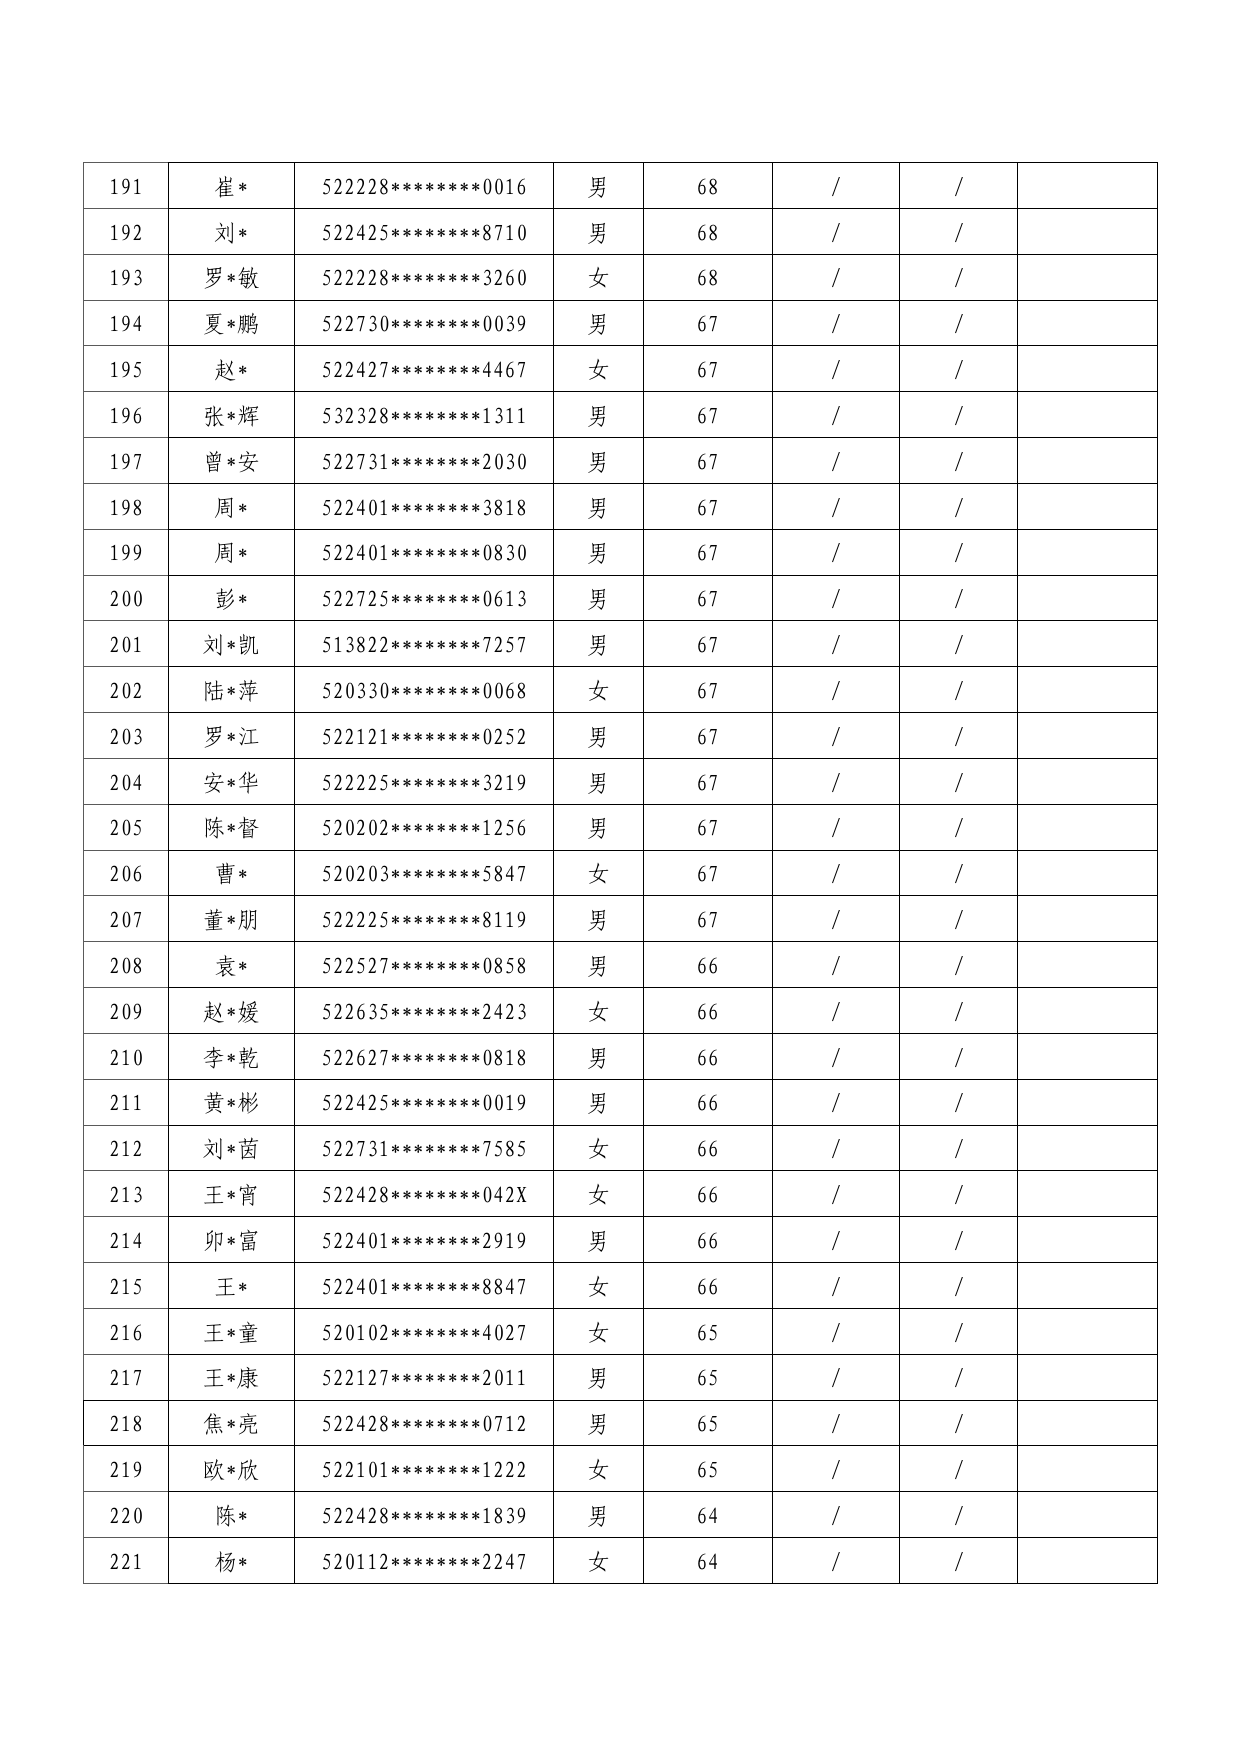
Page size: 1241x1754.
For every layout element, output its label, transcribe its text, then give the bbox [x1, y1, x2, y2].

table_cell 522228********3260 [295, 255, 553, 299]
table_cell 66 [644, 1126, 772, 1170]
table_cell 522127********2011 [295, 1355, 553, 1399]
table_cell / [900, 713, 1017, 758]
table_cell 女 [554, 346, 643, 391]
table_cell [1018, 805, 1157, 849]
table_cell / [773, 667, 899, 712]
table_cell 男 [554, 942, 643, 987]
table_cell 522401********2919 [295, 1217, 553, 1262]
table_cell 罗*江 [169, 713, 294, 758]
table_cell / [773, 1171, 899, 1216]
table_cell 男 [554, 530, 643, 574]
table_cell 522225********8119 [295, 896, 553, 941]
table_cell / [900, 576, 1017, 620]
table_cell / [900, 896, 1017, 941]
table_cell 67 [644, 346, 772, 391]
table_cell 522101********1222 [295, 1446, 553, 1491]
table_cell 218 [84, 1401, 168, 1445]
table_cell 67 [644, 759, 772, 804]
table_cell [1018, 667, 1157, 712]
table_cell 522527********0858 [295, 942, 553, 987]
table_cell / [773, 346, 899, 391]
table_cell 陆*萍 [169, 667, 294, 712]
table_cell / [773, 1492, 899, 1537]
table_cell 66 [644, 1034, 772, 1079]
table_cell 522401********3818 [295, 484, 553, 529]
table_cell 67 [644, 667, 772, 712]
table_cell 67 [644, 392, 772, 437]
table_cell / [773, 1126, 899, 1170]
table_cell 周* [169, 530, 294, 574]
table_cell [1018, 438, 1157, 483]
table_cell 214 [84, 1217, 168, 1262]
table_cell 199 [84, 530, 168, 574]
table_cell 522228********0016 [295, 163, 553, 208]
table_cell 男 [554, 1492, 643, 1537]
table_cell 男 [554, 484, 643, 529]
table_cell 203 [84, 713, 168, 758]
table_cell / [773, 209, 899, 254]
table_cell 刘*茵 [169, 1126, 294, 1170]
table_cell [1018, 530, 1157, 574]
table_cell 夏*鹏 [169, 301, 294, 345]
table_cell 212 [84, 1126, 168, 1170]
table_cell / [900, 1355, 1017, 1399]
table_cell / [773, 1034, 899, 1079]
table_cell / [773, 1355, 899, 1399]
table_cell [1018, 346, 1157, 391]
table_cell 66 [644, 942, 772, 987]
table_cell / [900, 530, 1017, 574]
table_cell / [900, 392, 1017, 437]
table_cell 522731********7585 [295, 1126, 553, 1170]
table_cell / [900, 438, 1017, 483]
table_cell 67 [644, 484, 772, 529]
table_cell 66 [644, 1080, 772, 1124]
table_cell 女 [554, 255, 643, 299]
table_cell 欧*欣 [169, 1446, 294, 1491]
table_cell 李*乾 [169, 1034, 294, 1079]
table_cell / [773, 1080, 899, 1124]
table_cell / [900, 988, 1017, 1033]
table_cell 周* [169, 484, 294, 529]
table_cell / [773, 851, 899, 895]
table_cell 张*辉 [169, 392, 294, 437]
table_cell / [773, 163, 899, 208]
table_cell 男 [554, 392, 643, 437]
table_cell [1018, 851, 1157, 895]
table_cell 64 [644, 1538, 772, 1583]
table_cell [1018, 1538, 1157, 1583]
table_cell 522427********4467 [295, 346, 553, 391]
table_cell 204 [84, 759, 168, 804]
table_cell / [773, 805, 899, 849]
table_cell / [773, 988, 899, 1033]
table_cell 66 [644, 1171, 772, 1216]
table_cell 女 [554, 1538, 643, 1583]
table_cell / [773, 576, 899, 620]
table_cell 67 [644, 576, 772, 620]
table_cell [1018, 896, 1157, 941]
table_cell 200 [84, 576, 168, 620]
table_cell / [900, 1171, 1017, 1216]
table_cell 女 [554, 1309, 643, 1354]
table_cell [1018, 255, 1157, 299]
table_cell / [773, 942, 899, 987]
table_cell 522225********3219 [295, 759, 553, 804]
table_cell 男 [554, 1080, 643, 1124]
table_cell / [773, 621, 899, 666]
table_cell 67 [644, 301, 772, 345]
table_cell / [773, 530, 899, 574]
table_cell / [773, 1538, 899, 1583]
table_cell / [900, 667, 1017, 712]
table_cell 焦*亮 [169, 1401, 294, 1445]
table_cell 男 [554, 1355, 643, 1399]
table_cell 520102********4027 [295, 1309, 553, 1354]
table_cell / [900, 759, 1017, 804]
table_cell / [900, 209, 1017, 254]
table_cell 202 [84, 667, 168, 712]
table_cell 67 [644, 621, 772, 666]
table_cell 男 [554, 209, 643, 254]
table_cell 王*童 [169, 1309, 294, 1354]
table_cell 68 [644, 163, 772, 208]
table_cell [1018, 942, 1157, 987]
table_cell 196 [84, 392, 168, 437]
table_cell 安*华 [169, 759, 294, 804]
table_cell / [773, 1401, 899, 1445]
table_cell 520330********0068 [295, 667, 553, 712]
table_cell 65 [644, 1355, 772, 1399]
table_cell [1018, 759, 1157, 804]
table_cell / [773, 1217, 899, 1262]
table_cell 522121********0252 [295, 713, 553, 758]
table_cell 65 [644, 1446, 772, 1491]
table_cell 520203********5847 [295, 851, 553, 895]
table_cell 208 [84, 942, 168, 987]
table_cell [1018, 988, 1157, 1033]
table_cell 66 [644, 1217, 772, 1262]
table_cell 男 [554, 163, 643, 208]
table_cell 男 [554, 576, 643, 620]
table_cell 65 [644, 1401, 772, 1445]
table_cell 曹* [169, 851, 294, 895]
table_cell 215 [84, 1263, 168, 1308]
table_cell / [900, 1080, 1017, 1124]
table_cell 66 [644, 1263, 772, 1308]
table_cell 王*宵 [169, 1171, 294, 1216]
table_cell 罗*敏 [169, 255, 294, 299]
table_cell 520202********1256 [295, 805, 553, 849]
table_cell 67 [644, 851, 772, 895]
table_cell 522731********2030 [295, 438, 553, 483]
table_cell 205 [84, 805, 168, 849]
table_cell / [900, 163, 1017, 208]
table_cell 65 [644, 1309, 772, 1354]
table_cell 男 [554, 713, 643, 758]
table_cell 211 [84, 1080, 168, 1124]
table_cell [1018, 576, 1157, 620]
table_cell 男 [554, 805, 643, 849]
table_cell 男 [554, 1034, 643, 1079]
table_cell [1018, 1492, 1157, 1537]
table_cell / [773, 1263, 899, 1308]
table_cell 191 [84, 163, 168, 208]
table_cell 女 [554, 988, 643, 1033]
table_cell / [900, 1263, 1017, 1308]
table_cell [1018, 1126, 1157, 1170]
table_cell [1018, 1309, 1157, 1354]
table_cell [1018, 301, 1157, 345]
table_cell / [900, 1492, 1017, 1537]
table_cell 67 [644, 713, 772, 758]
table_cell 209 [84, 988, 168, 1033]
table_cell [1018, 1171, 1157, 1216]
table_cell 67 [644, 530, 772, 574]
table_cell 男 [554, 759, 643, 804]
table_cell / [773, 255, 899, 299]
table_cell 522401********8847 [295, 1263, 553, 1308]
table_cell / [900, 1217, 1017, 1262]
table_cell 男 [554, 1401, 643, 1445]
table_cell [1018, 392, 1157, 437]
table_cell / [900, 301, 1017, 345]
table_cell / [900, 1446, 1017, 1491]
table_cell / [900, 851, 1017, 895]
table_cell [1018, 1446, 1157, 1491]
table_cell [1018, 621, 1157, 666]
table_cell / [773, 301, 899, 345]
table_cell / [773, 713, 899, 758]
table_cell 刘*凯 [169, 621, 294, 666]
table_cell [1018, 1355, 1157, 1399]
table_cell 67 [644, 896, 772, 941]
table_cell [1018, 1080, 1157, 1124]
table_cell / [773, 438, 899, 483]
table_cell 女 [554, 1263, 643, 1308]
table_cell [1018, 1034, 1157, 1079]
table_cell / [900, 1401, 1017, 1445]
table_cell [1018, 713, 1157, 758]
table_cell 216 [84, 1309, 168, 1354]
table_cell 曾*安 [169, 438, 294, 483]
table_cell 207 [84, 896, 168, 941]
table_cell 520112********2247 [295, 1538, 553, 1583]
table_cell / [900, 484, 1017, 529]
table_cell [1018, 209, 1157, 254]
table_cell 197 [84, 438, 168, 483]
table_cell [1018, 1401, 1157, 1445]
table_cell 213 [84, 1171, 168, 1216]
table_cell 194 [84, 301, 168, 345]
table_cell 刘* [169, 209, 294, 254]
table_cell 522428********042X [295, 1171, 553, 1216]
table_cell / [900, 805, 1017, 849]
table_cell 198 [84, 484, 168, 529]
table_cell / [773, 759, 899, 804]
table_cell 522627********0818 [295, 1034, 553, 1079]
table_cell 陈* [169, 1492, 294, 1537]
table_cell 66 [644, 988, 772, 1033]
table_cell 董*朋 [169, 896, 294, 941]
table_cell 男 [554, 1217, 643, 1262]
table_cell 女 [554, 851, 643, 895]
table_cell 68 [644, 209, 772, 254]
table_cell 王*康 [169, 1355, 294, 1399]
table_cell 522730********0039 [295, 301, 553, 345]
table_cell 192 [84, 209, 168, 254]
table_cell / [900, 346, 1017, 391]
table_cell / [900, 621, 1017, 666]
table_cell 男 [554, 896, 643, 941]
table_cell 67 [644, 805, 772, 849]
table_cell / [900, 1034, 1017, 1079]
table_cell 67 [644, 438, 772, 483]
table_cell 522401********0830 [295, 530, 553, 574]
table_cell 女 [554, 667, 643, 712]
table_cell 195 [84, 346, 168, 391]
table_cell 522425********8710 [295, 209, 553, 254]
table_cell 217 [84, 1355, 168, 1399]
table_cell 男 [554, 438, 643, 483]
table_cell 赵*媛 [169, 988, 294, 1033]
table_cell [1018, 1263, 1157, 1308]
table_cell 彭* [169, 576, 294, 620]
table_cell 黄*彬 [169, 1080, 294, 1124]
table_cell 64 [644, 1492, 772, 1537]
table_cell / [900, 1309, 1017, 1354]
table_cell 赵* [169, 346, 294, 391]
table_cell 女 [554, 1446, 643, 1491]
table_cell 513822********7257 [295, 621, 553, 666]
table_cell / [900, 255, 1017, 299]
table_cell 522425********0019 [295, 1080, 553, 1124]
table_cell / [773, 1446, 899, 1491]
table_cell / [773, 392, 899, 437]
table_cell 卯*富 [169, 1217, 294, 1262]
table_cell 女 [554, 1171, 643, 1216]
table_cell [1018, 1217, 1157, 1262]
table_cell 522428********0712 [295, 1401, 553, 1445]
table_cell 袁* [169, 942, 294, 987]
table_cell / [773, 1309, 899, 1354]
table_cell 男 [554, 301, 643, 345]
table_cell / [773, 896, 899, 941]
table_cell 220 [84, 1492, 168, 1537]
table_cell [1018, 484, 1157, 529]
table_cell / [900, 1538, 1017, 1583]
table_cell 522725********0613 [295, 576, 553, 620]
table_cell 杨* [169, 1538, 294, 1583]
table_cell 219 [84, 1446, 168, 1491]
table_cell 女 [554, 1126, 643, 1170]
table_cell 陈*督 [169, 805, 294, 849]
table_cell 532328********1311 [295, 392, 553, 437]
table_cell 210 [84, 1034, 168, 1079]
table_cell 崔* [169, 163, 294, 208]
table_cell / [773, 484, 899, 529]
table_cell [1018, 163, 1157, 208]
table_cell 201 [84, 621, 168, 666]
table_cell 男 [554, 621, 643, 666]
table_cell / [900, 1126, 1017, 1170]
table_cell 522428********1839 [295, 1492, 553, 1537]
table_cell 193 [84, 255, 168, 299]
table_cell 68 [644, 255, 772, 299]
table_cell / [900, 942, 1017, 987]
table_cell 221 [84, 1538, 168, 1583]
table_cell 206 [84, 851, 168, 895]
table_cell 王* [169, 1263, 294, 1308]
table_cell 522635********2423 [295, 988, 553, 1033]
